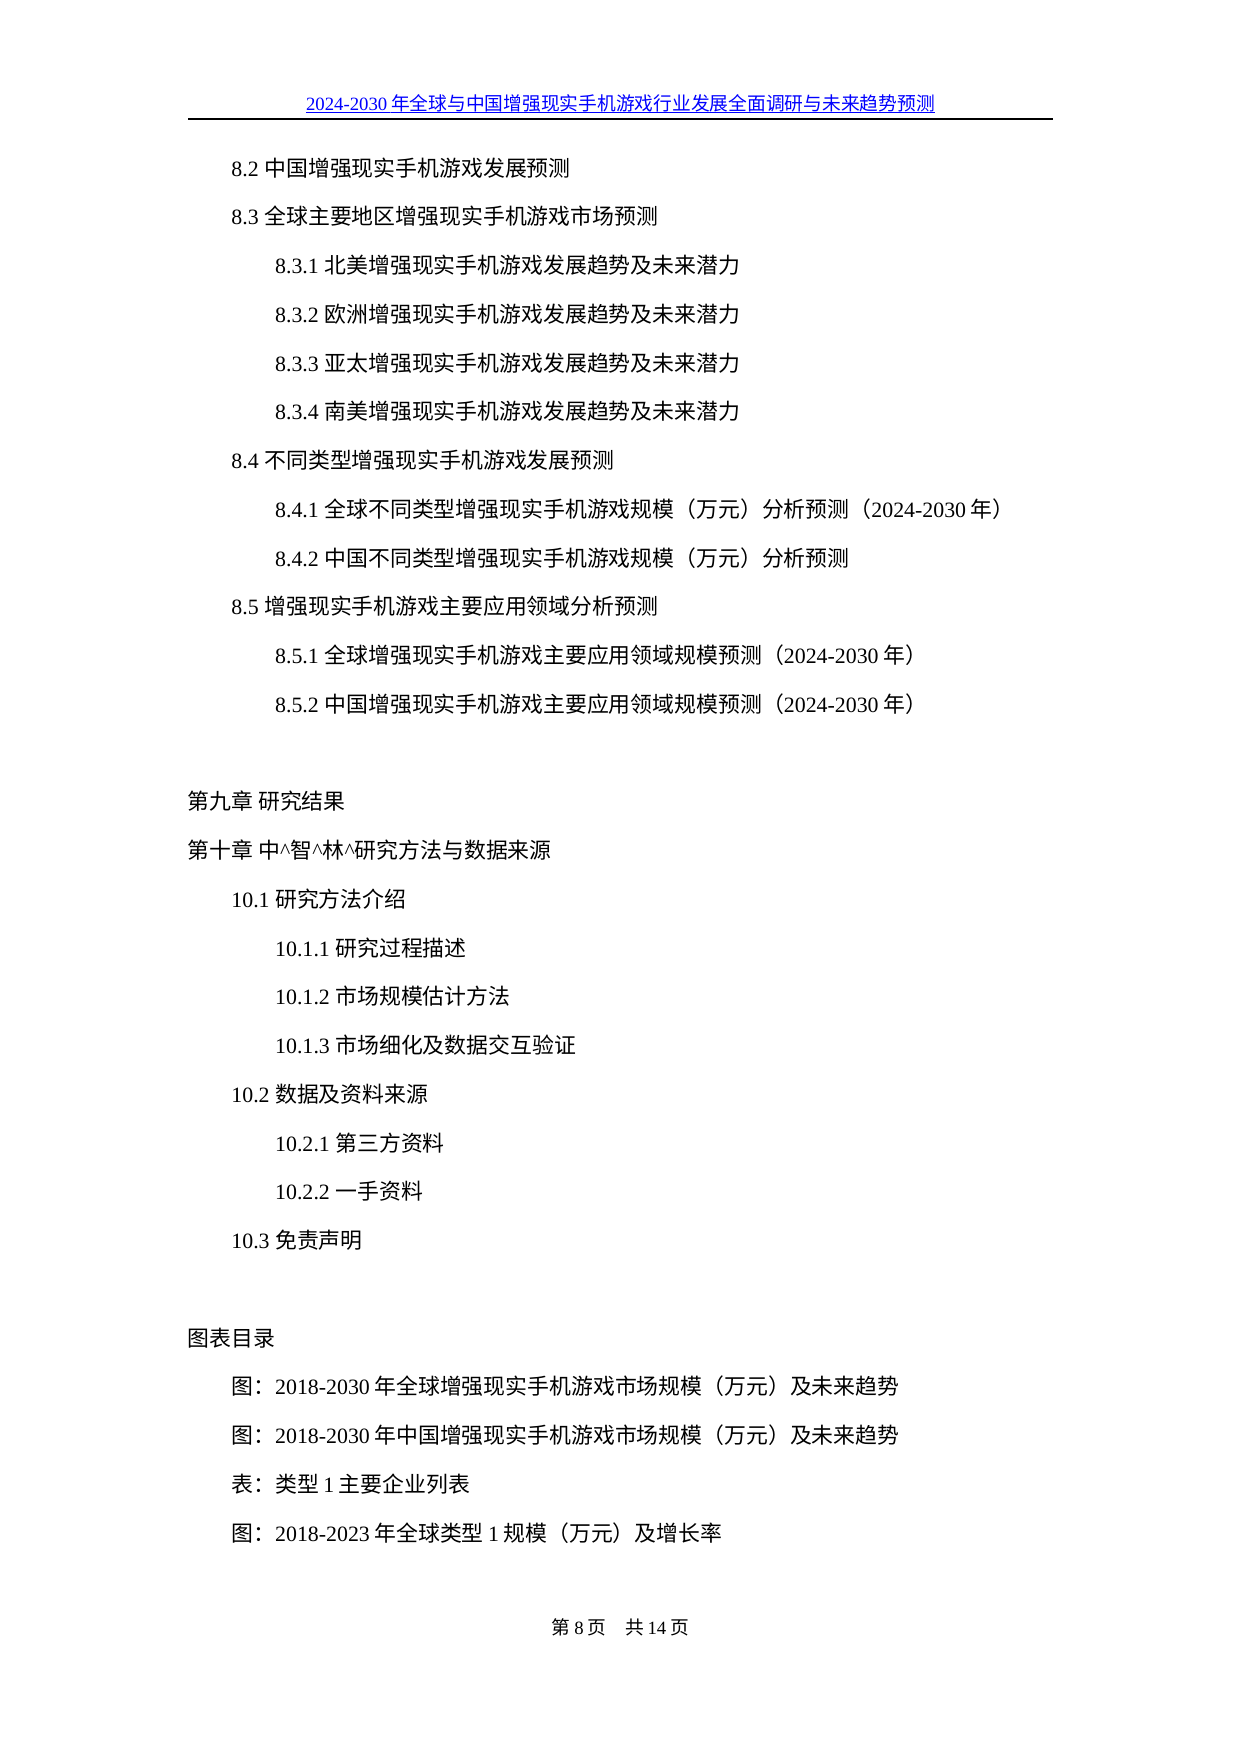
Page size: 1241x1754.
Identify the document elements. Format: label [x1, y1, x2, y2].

text [187, 150, 1053, 1548]
